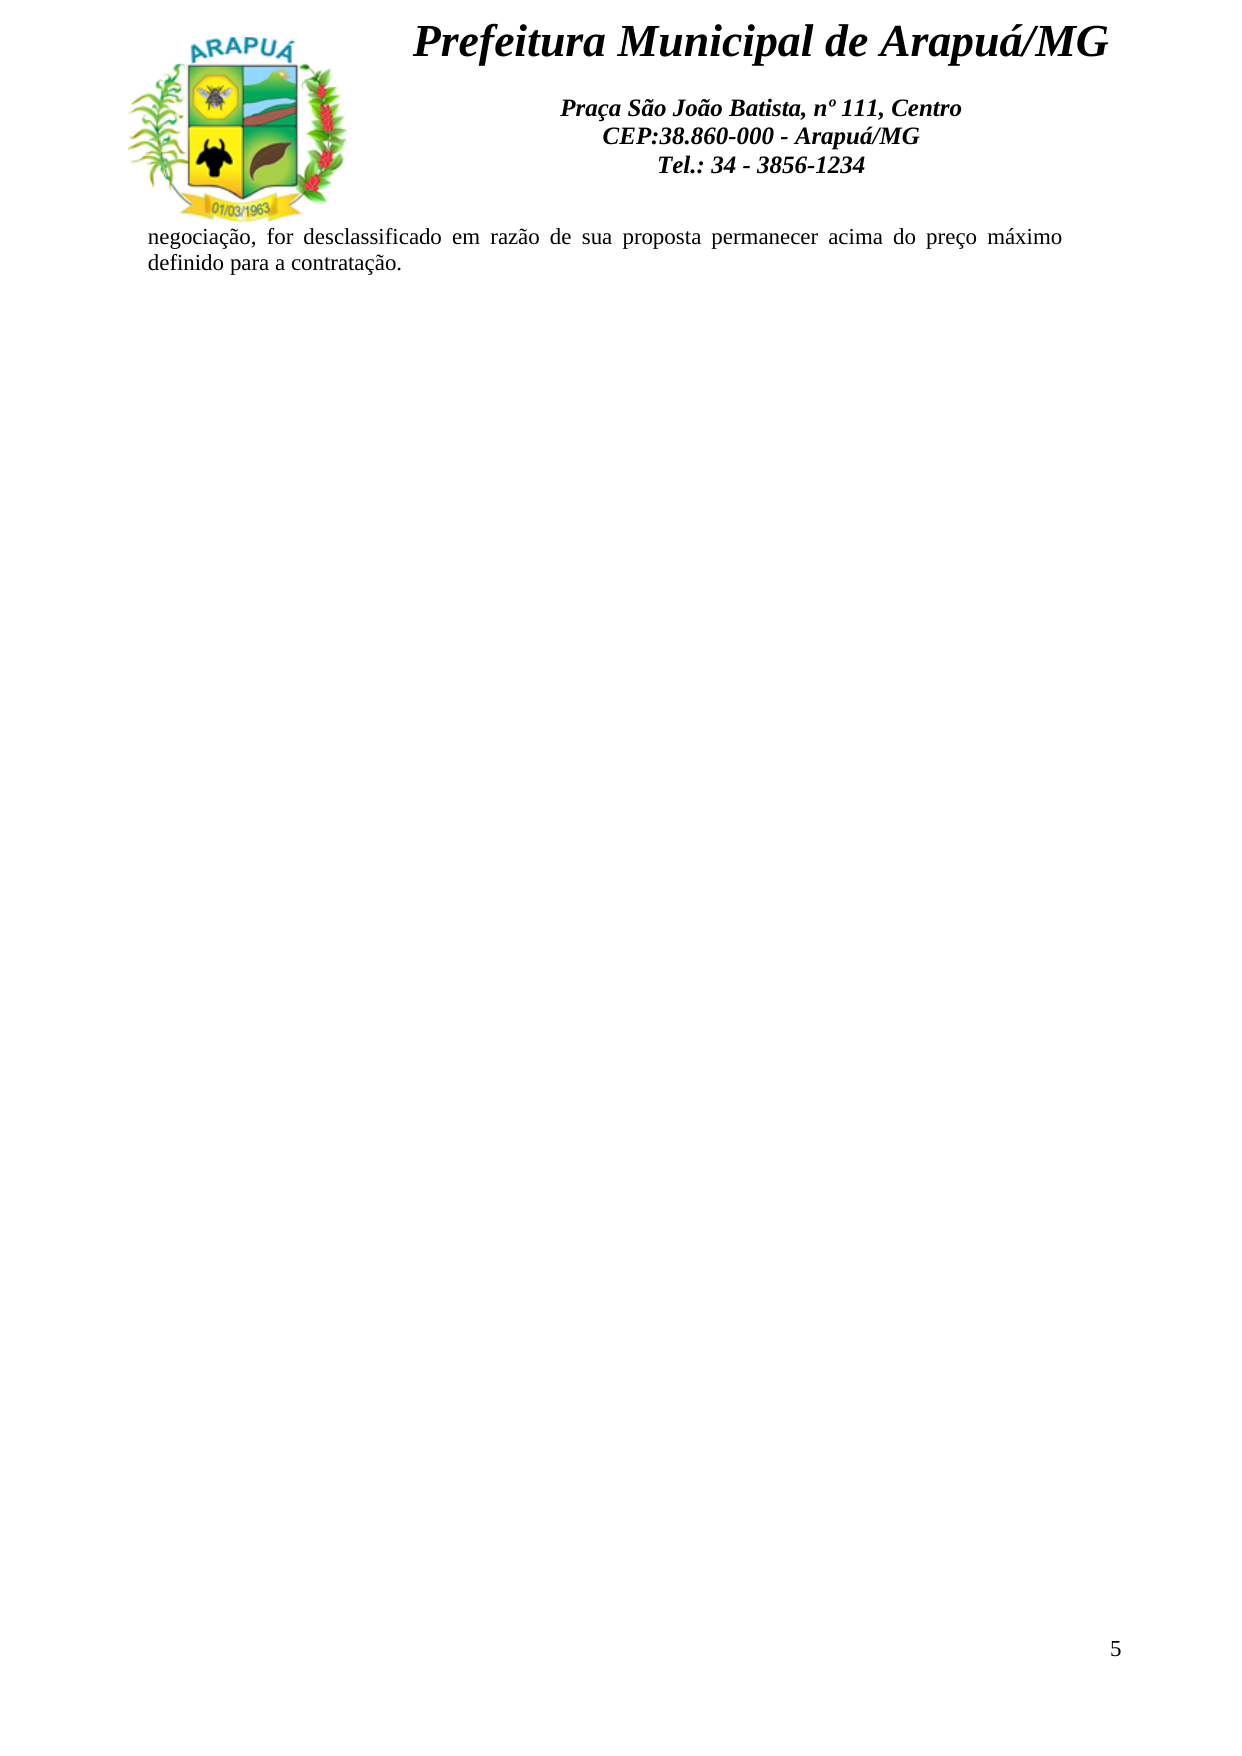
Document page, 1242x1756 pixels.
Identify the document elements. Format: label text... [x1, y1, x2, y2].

picture [128, 37, 348, 224]
